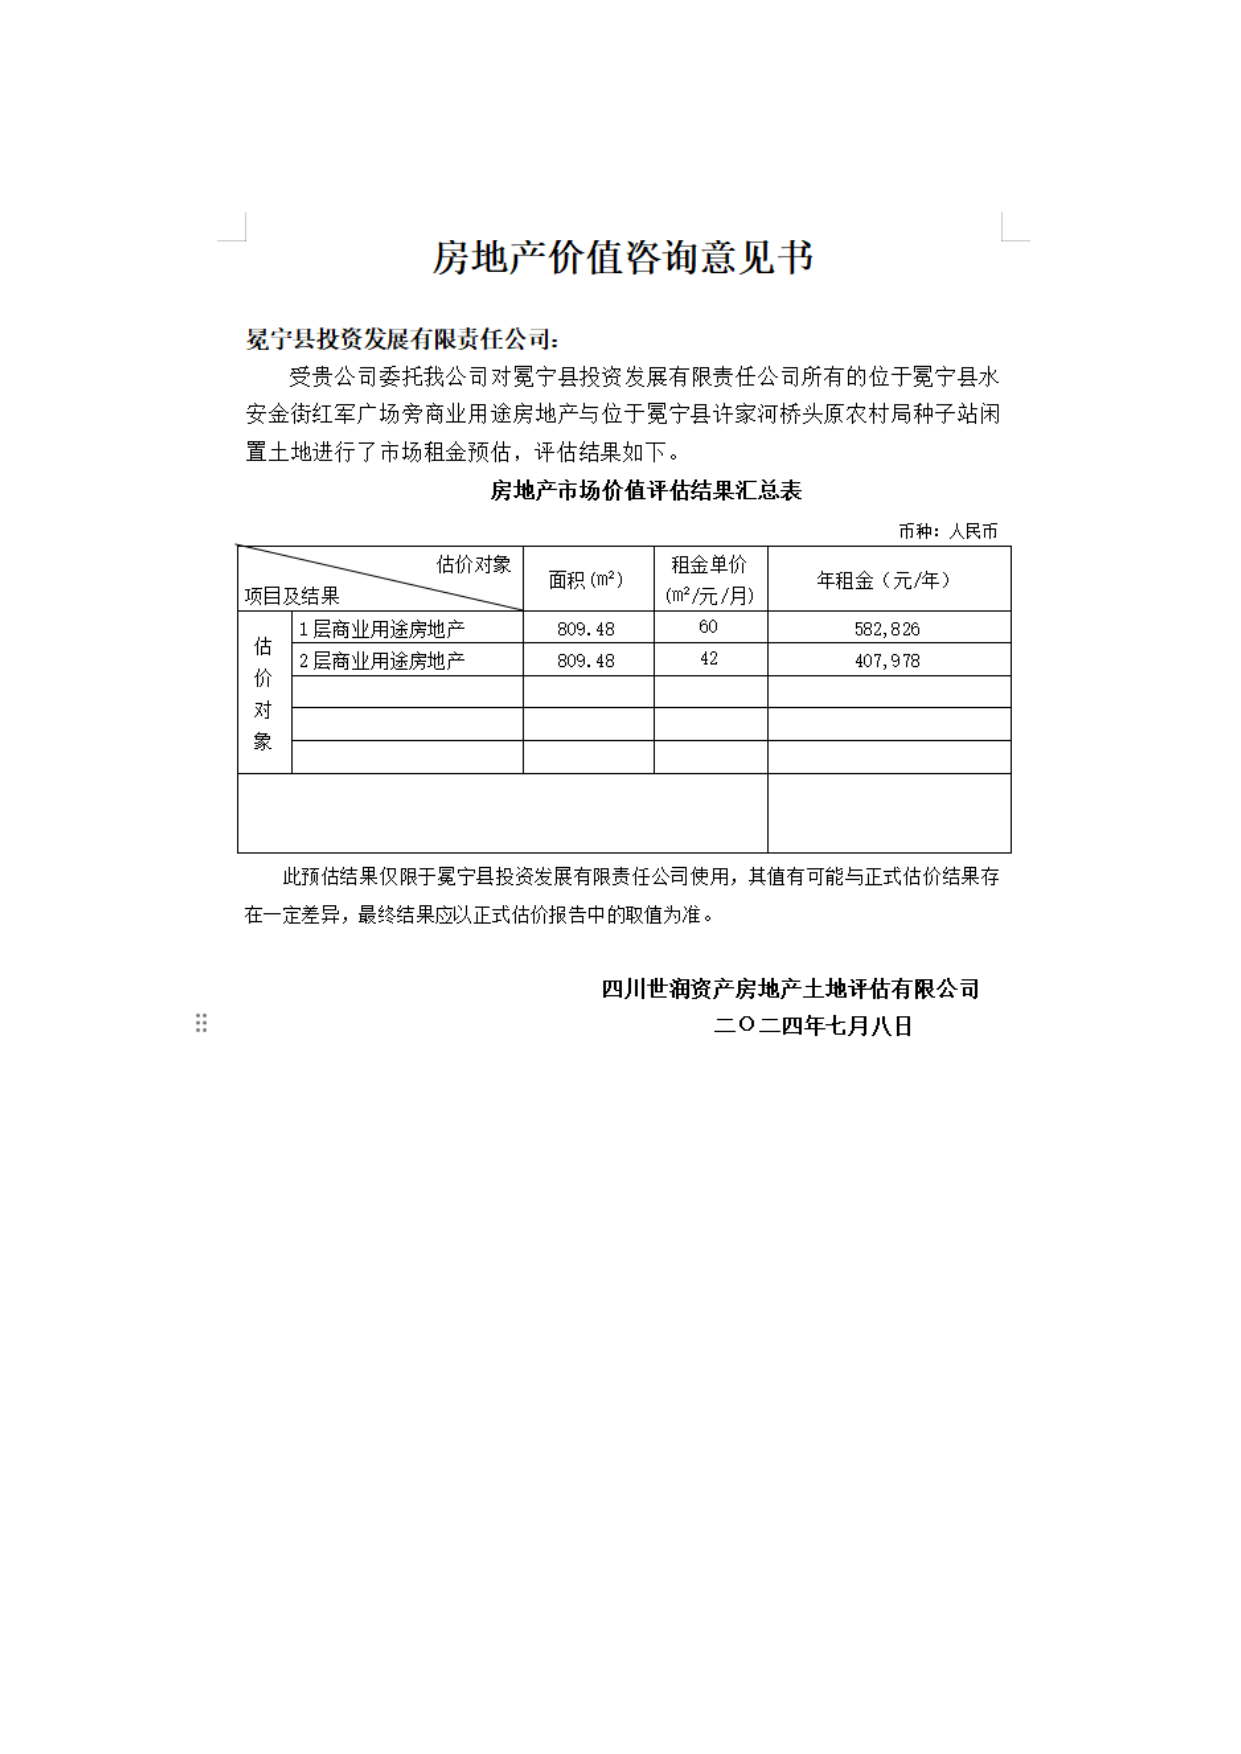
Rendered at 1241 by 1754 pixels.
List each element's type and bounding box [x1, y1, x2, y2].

picture [187, 162, 1053, 1179]
